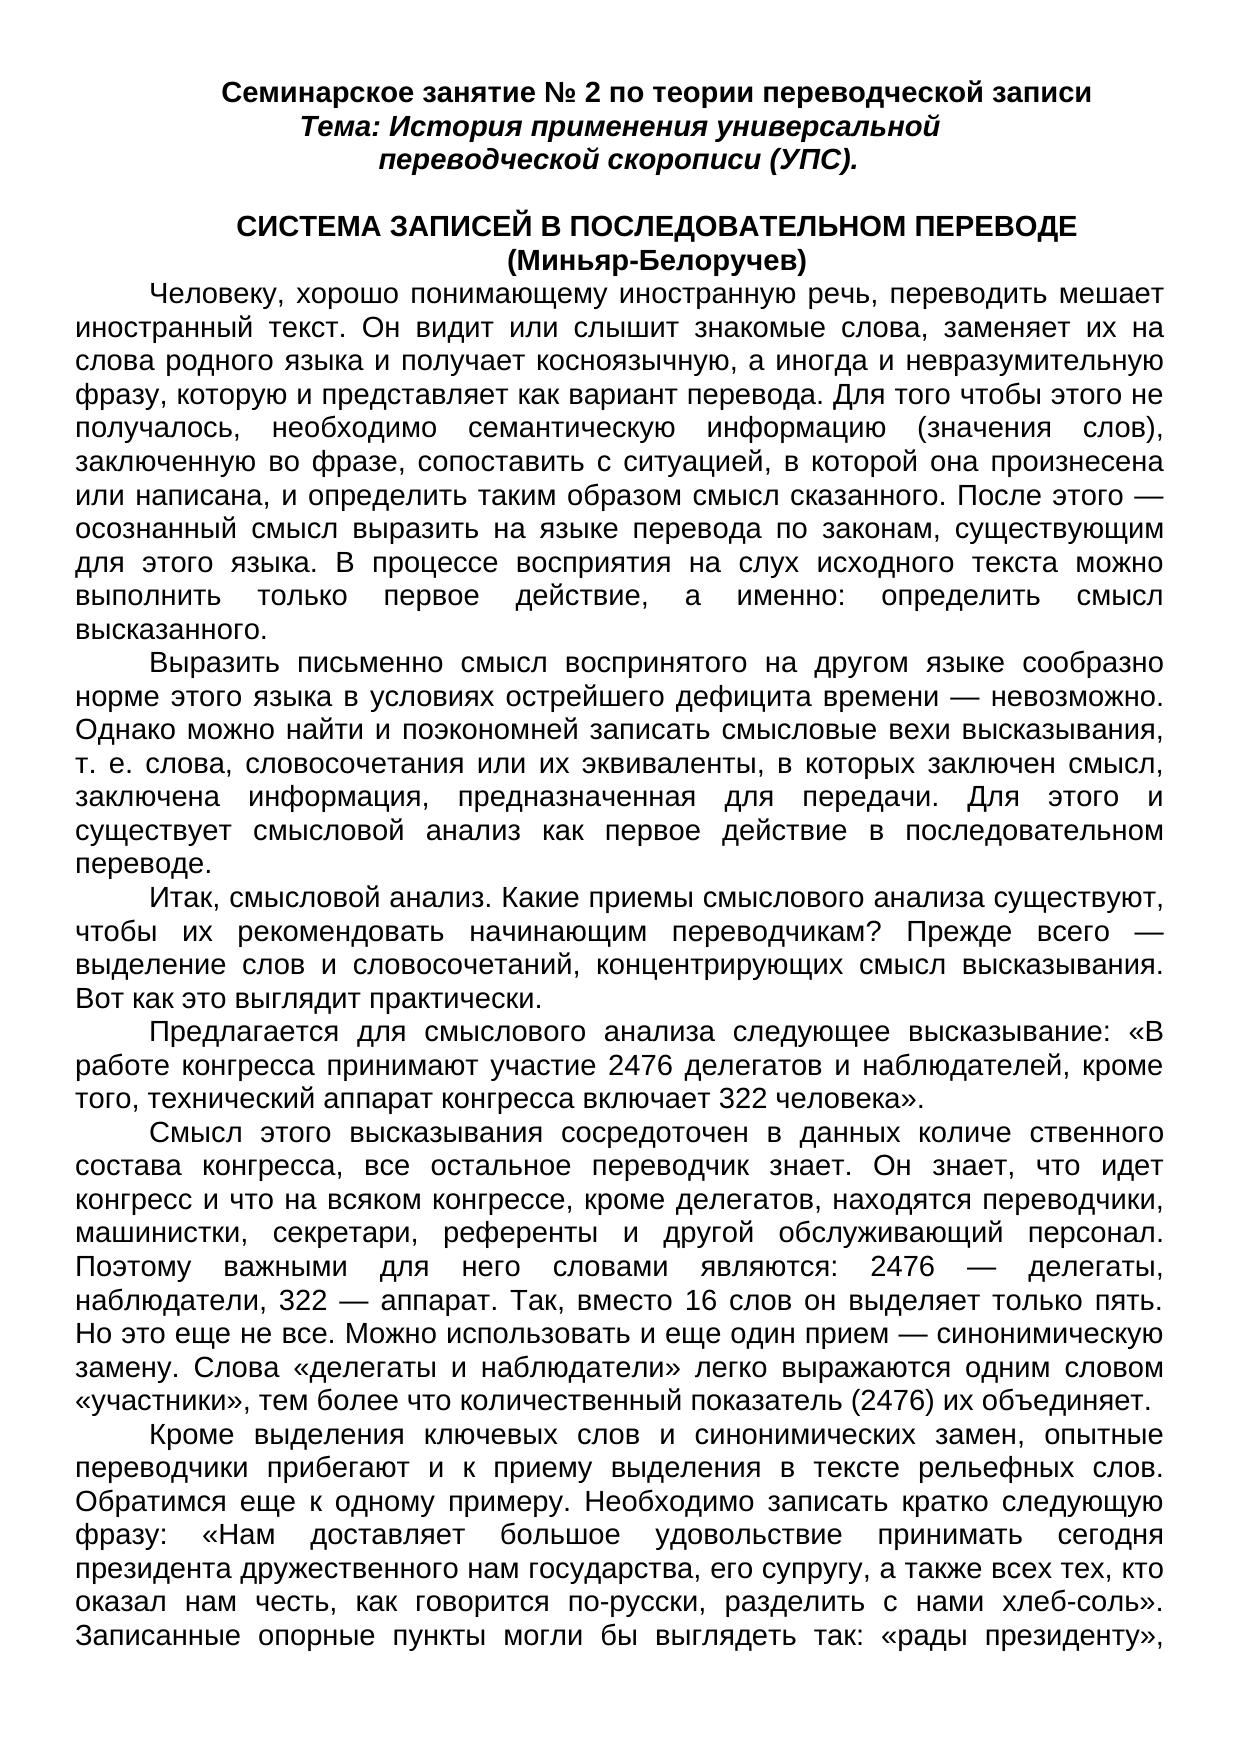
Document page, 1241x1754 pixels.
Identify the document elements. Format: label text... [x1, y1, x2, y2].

text СИСТЕМА ЗАПИСЕЙ В ПОСЛЕДОВАТЕЛЬНОМ ПЕРЕВОДЕ [75, 209, 1165, 243]
text Семинарское занятие № 2 по теории переводческой записи [75, 75, 1165, 108]
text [75, 1417, 1165, 1651]
text Тема: История применения универсальной [75, 108, 1165, 142]
text Выразить письменно смысл воспринятого на другом языке сообразно норме этого языка в условиях острейшего дефицита времени — невозможно. Однако можно найти и поэкономней записать смысловые вехи высказывания, т. е. слова, словосочетания или их эквиваленты, в которых заключен смысл, заключена информация, предназначенная для передачи. Для этого и существует смысловой анализ как первое действие в последовательном переводе. [75, 645, 1165, 880]
text Предлагается для смыслового анализа следующее высказывание: «В работе конгресса принимают участие 2476 делегатов и наблюдателей, кроме того, технический аппарат конгресса включает 322 человека». [75, 1014, 1165, 1115]
text Итак, смысловой анализ. Какие приемы смыслового анализа существуют, чтобы их рекомендовать начинающим переводчикам? Прежде всего — выделение слов и словосочетаний, концентрирующих смысл высказывания. Вот как это выглядит практически. [75, 880, 1165, 1014]
text (Миньяр-Белоручев) [75, 243, 1165, 276]
text переводческой скорописи (УПС). [75, 142, 1165, 176]
text Смысл этого высказывания сосредоточен в данных количе ственного состава конгресса, все остальное переводчик знает. Он знает, что идет конгресс и что на всяком конгрессе, кроме делегатов, находятся переводчики, машинистки, секретари, референты и другой обслуживающий персонал. Поэтому важными для него словами являются: 2476 — делегаты, наблюдатели, 322 — аппарат. Так, вместо 16 слов он выделяет только пять. Но это еще не все. Можно использовать и еще один прием — синонимическую замену. Слова «делегаты и наблюдатели» легко выражаются одним словом «участники», тем более что количественный показатель (2476) их объединяет. [75, 1115, 1165, 1417]
text Человеку, хорошо понимающему иностранную речь, переводить мешает иностранный текст. Он видит или слышит знакомые слова, заменяет их на слова родного языка и получает косноязычную, а иногда и невразумительную фразу, которую и представляет как вариант перевода. Для того чтобы этого не получалось, необходимо семантическую информацию (значения слов), заключенную во фразе, сопоставить с ситуацией, в которой она произнесена или написана, и определить таким образом смысл сказанного. После этого — осознанный смысл выразить на языке перевода по законам, существующим для этого языка. В процессе восприятия на слух исходного текста можно выполнить только первое действие, а именно: определить смысл высказанного. [75, 276, 1165, 645]
